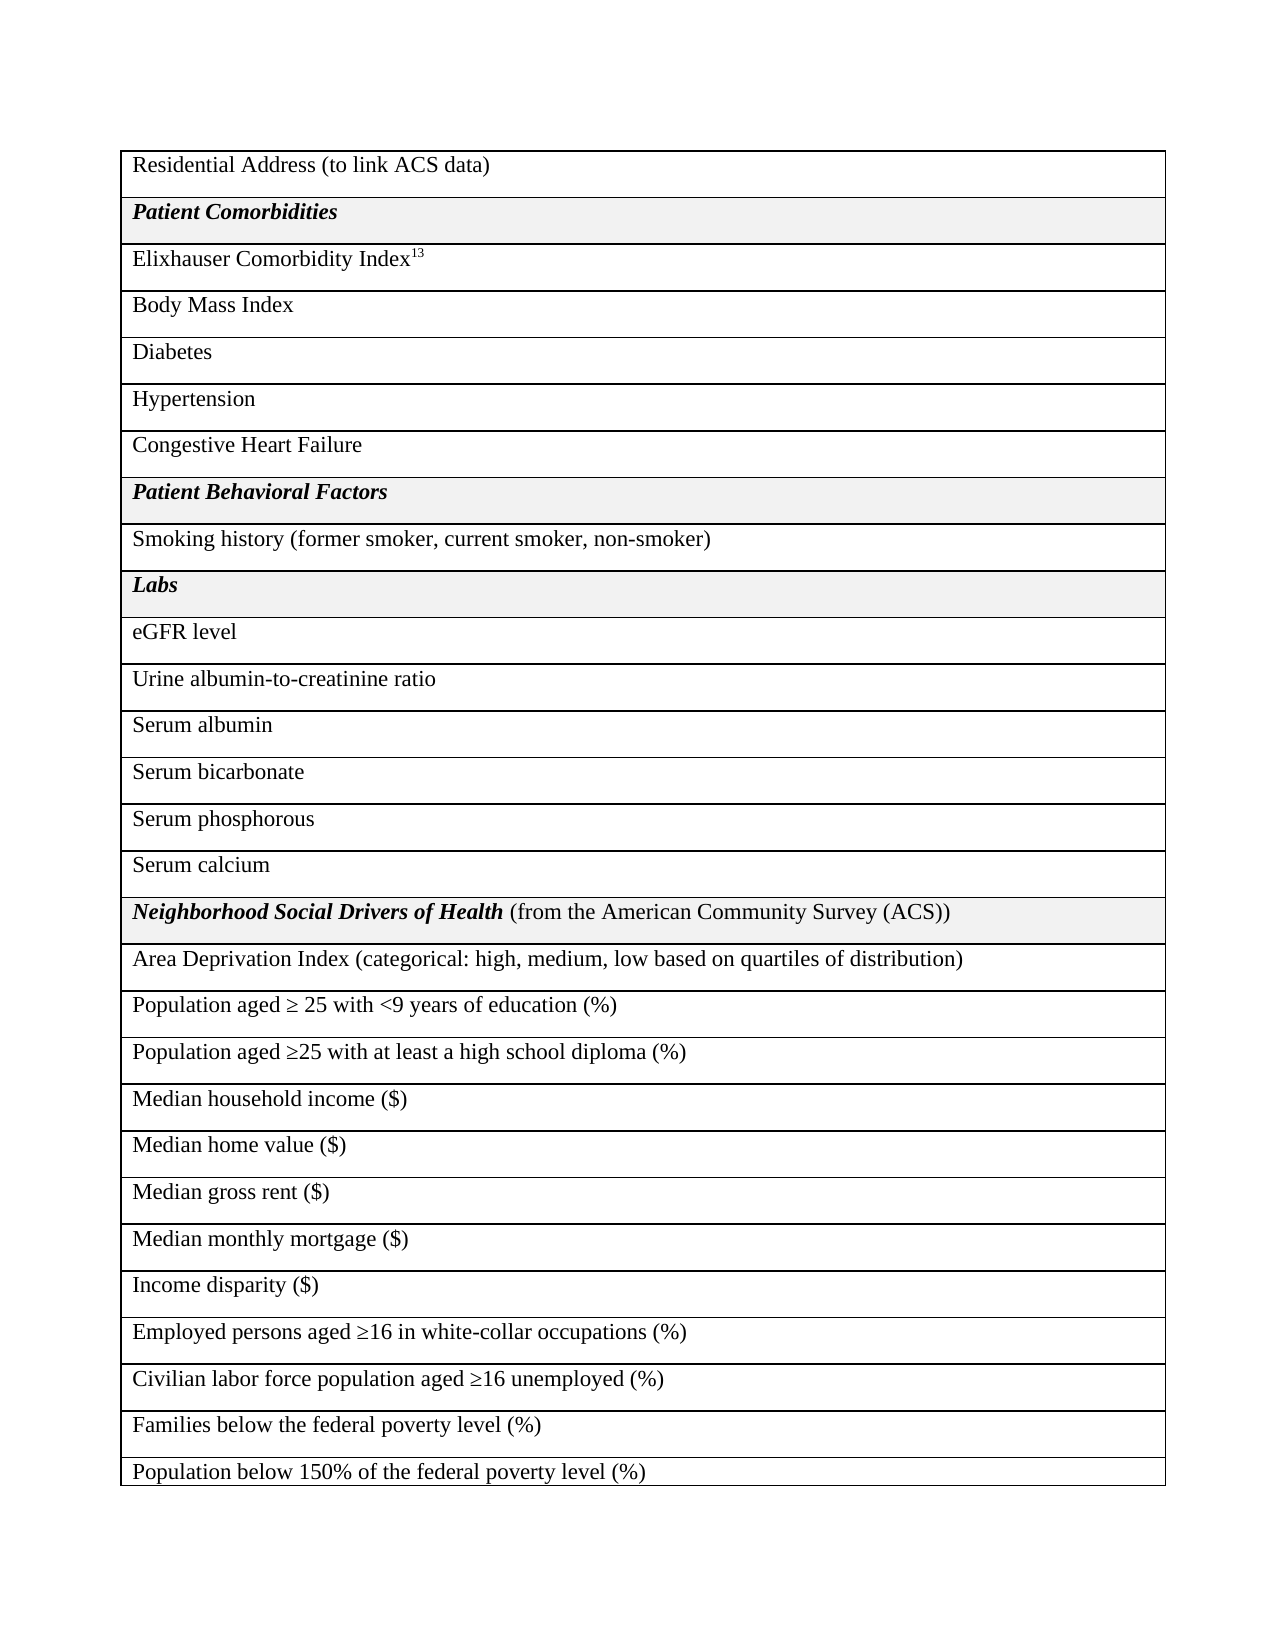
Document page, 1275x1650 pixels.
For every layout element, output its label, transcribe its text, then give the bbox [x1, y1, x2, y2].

table_cell Area Deprivation Index (categorical: high, medium, low based on quartiles of distribution) [122, 945, 1165, 990]
table_cell Population aged ≥25 with at least a high school diploma (%) [122, 1038, 1165, 1083]
table_cell Urine albumin-to-creatinine ratio [122, 665, 1165, 710]
table_cell Neighborhood Social Drivers of Health (from the American Community Survey (ACS)) [122, 898, 1165, 943]
table_cell Families below the federal poverty level (%) [122, 1412, 1165, 1457]
table_cell Population below 150% of the federal poverty level (%) [122, 1458, 1165, 1485]
table_cell Median home value ($) [122, 1132, 1165, 1177]
table_cell Patient Comorbidities [122, 198, 1165, 243]
table_cell Median household income ($) [122, 1085, 1165, 1130]
table_cell Income disparity ($) [122, 1272, 1165, 1317]
table_cell eGFR level [122, 618, 1165, 663]
table_cell Serum bicarbonate [122, 758, 1165, 803]
table_cell Hypertension [122, 385, 1165, 430]
table_cell Median monthly mortgage ($) [122, 1225, 1165, 1270]
table_cell Employed persons aged ≥16 in white-collar occupations (%) [122, 1318, 1165, 1363]
table_cell Serum calcium [122, 852, 1165, 897]
table_cell Congestive Heart Failure [122, 432, 1165, 477]
table_cell Residential Address (to link ACS data) [122, 152, 1165, 197]
table_cell Smoking history (former smoker, current smoker, non-smoker) [122, 525, 1165, 570]
table_cell Patient Behavioral Factors [122, 478, 1165, 523]
table_cell Diabetes [122, 338, 1165, 383]
table_cell Population aged ≥ 25 with <9 years of education (%) [122, 992, 1165, 1037]
table_cell Labs [122, 572, 1165, 617]
table_cell Serum phosphorous [122, 805, 1165, 850]
table_cell Serum albumin [122, 712, 1165, 757]
table_cell Body Mass Index [122, 292, 1165, 337]
table_cell Elixhauser Comorbidity Index13 [122, 245, 1165, 290]
table_cell Median gross rent ($) [122, 1178, 1165, 1223]
table_cell Civilian labor force population aged ≥16 unemployed (%) [122, 1365, 1165, 1410]
